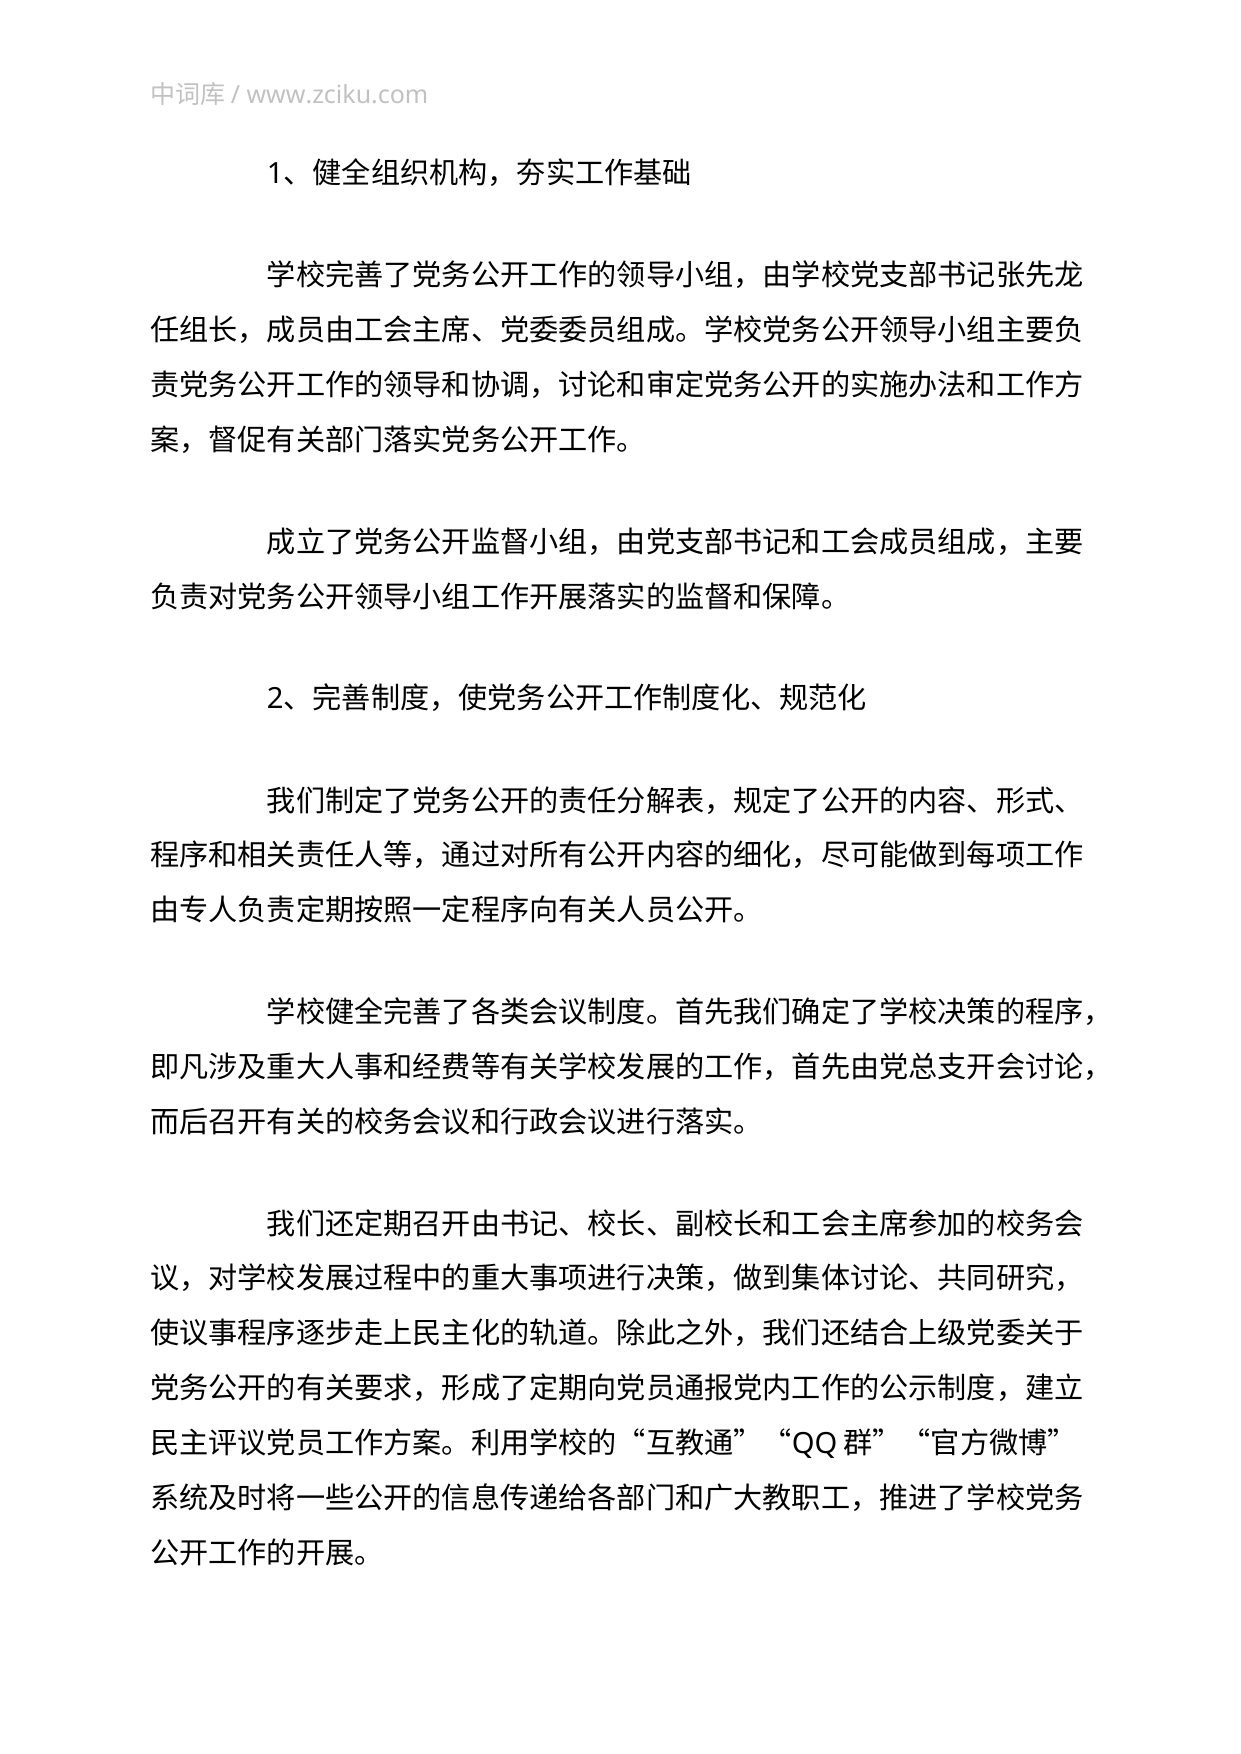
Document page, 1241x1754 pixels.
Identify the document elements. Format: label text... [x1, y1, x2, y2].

text 学校完善了党务公开工作的领导小组，由学校党支部书记张先龙任组长，成员由工会主席、党委委员组成。学校党务公开领导小组主要负责党务公开工作的领导和协调，讨论和审定党务公开的实施办法和工作方案，督促有关部门落实党务公开工作。 [150, 252, 1090, 459]
text 1、健全组织机构，夯实工作基础 [150, 150, 1090, 192]
text 我们制定了党务公开的责任分解表，规定了公开的内容、形式、程序和相关责任人等，通过对所有公开内容的细化，尽可能做到每项工作由专人负责定期按照一定程序向有关人员公开。 [150, 777, 1090, 929]
text 2、完善制度，使党务公开工作制度化、规范化 [150, 675, 1090, 717]
text 成立了党务公开监督小组，由党支部书记和工会成员组成，主要负责对党务公开领导小组工作开展落实的监督和保障。 [150, 518, 1090, 616]
text 我们还定期召开由书记、校长、副校长和工会主席参加的校务会议，对学校发展过程中的重大事项进行决策，做到集体讨论、共同研究，使议事程序逐步走上民主化的轨道。除此之外，我们还结合上级党委关于党务公开的有关要求，形成了定期向党员通报党内工作的公示制度，建立民主评议党员工作方案。利用学校的“互教通”“QQ群”“官方微博”系统及时将一些公开的信息传递给各部门和广大教职工，推进了学校党务公开工作的开展。 [150, 1200, 1090, 1572]
text 学校健全完善了各类会议制度。首先我们确定了学校决策的程序，即凡涉及重大人事和经费等有关学校发展的工作，首先由党总支开会讨论，而后召开有关的校务会议和行政会议进行落实。 [150, 989, 1090, 1141]
